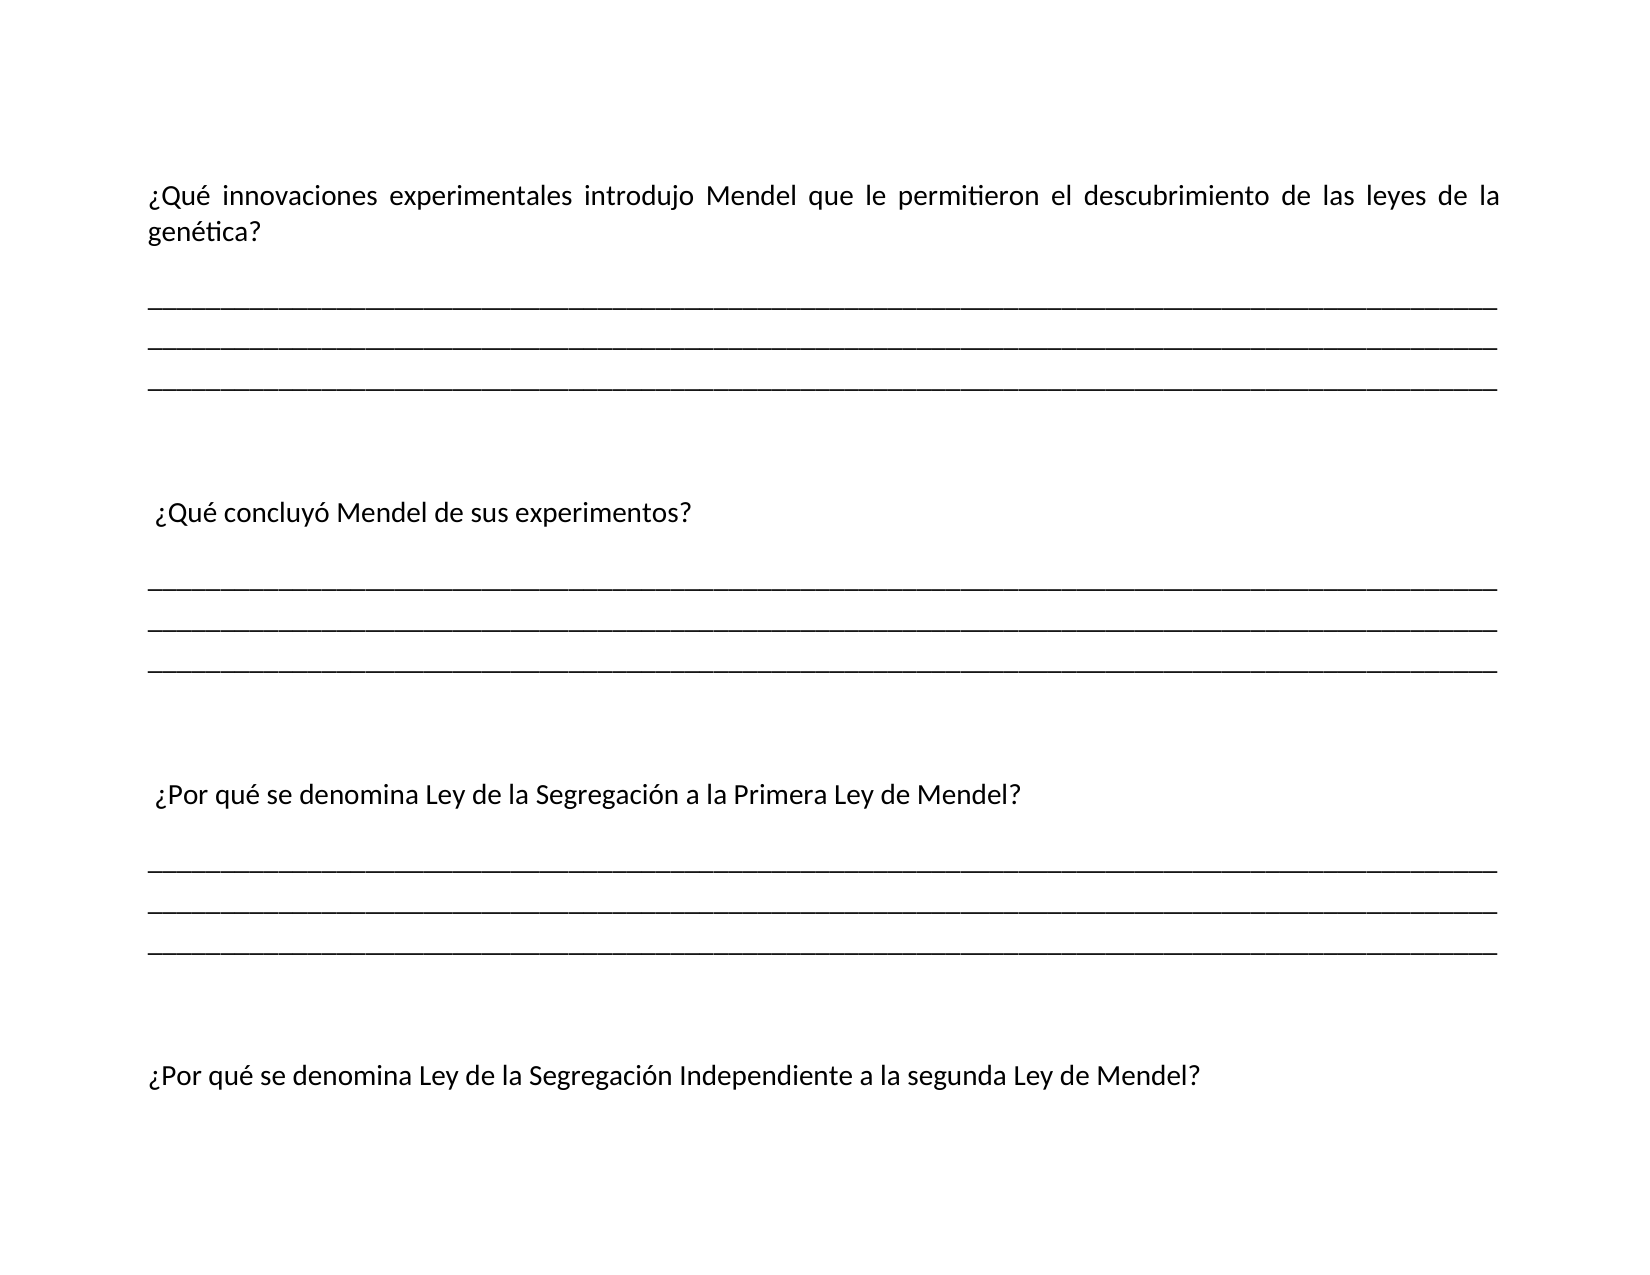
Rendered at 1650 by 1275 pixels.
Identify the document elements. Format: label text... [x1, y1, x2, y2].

text ¿Por qué se denomina Ley de la Segregación a la Primera Ley de Mendel? [148, 776, 1502, 812]
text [148, 841, 1502, 958]
text ¿Qué innovaciones experimentales introdujo Mendel que le permitieron el descubrimiento de las leyes de la genética? [148, 177, 1502, 248]
text ¿Por qué se denomina Ley de la Segregación Independiente a la segunda Ley de Mendel? [148, 1057, 1502, 1093]
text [148, 278, 1502, 395]
text ¿Qué concluyó Mendel de sus experimentos? [148, 494, 1502, 530]
